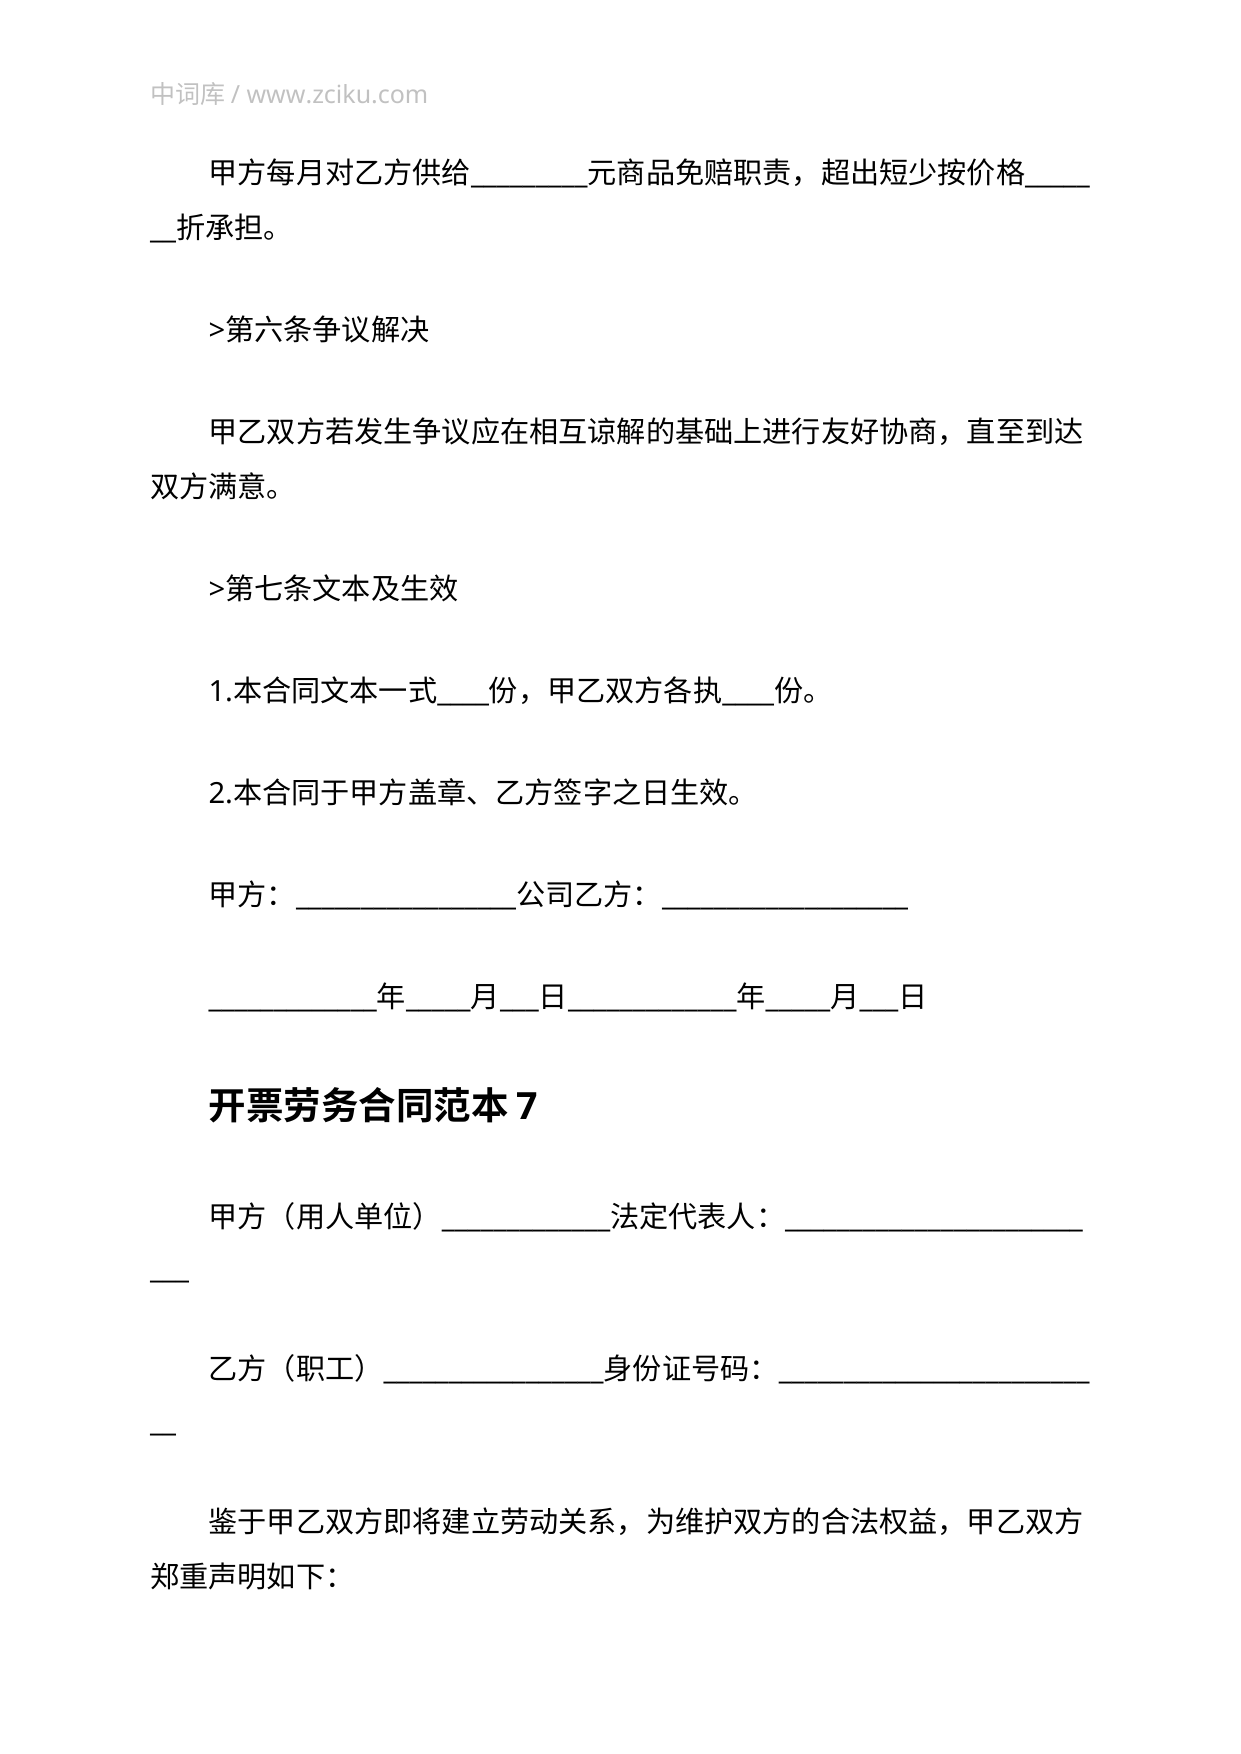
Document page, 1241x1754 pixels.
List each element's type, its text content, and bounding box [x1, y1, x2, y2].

text >第六条争议解决 [150, 307, 1090, 349]
text 甲方：_________________公司乙方：___________________ [150, 872, 1090, 914]
text 开票劳务合同范本7 [150, 1076, 1090, 1130]
text 乙方（职工）_________________身份证号码：__________________________ [150, 1346, 1090, 1440]
text 甲方（用人单位）_____________法定代表人：__________________________ [150, 1193, 1090, 1287]
text 2.本合同于甲方盖章、乙方签字之日生效。 [150, 769, 1090, 812]
text 鉴于甲乙双方即将建立劳动关系，为维护双方的合法权益，甲乙双方郑重声明如下： [150, 1498, 1090, 1596]
text >第七条文本及生效 [150, 566, 1090, 608]
text _____________年_____月___日_____________年_____月___日 [150, 973, 1090, 1016]
text 1.本合同文本一式____份，甲乙双方各执____份。 [150, 668, 1090, 710]
text 甲乙双方若发生争议应在相互谅解的基础上进行友好协商，直至到达双方满意。 [150, 409, 1090, 506]
text 甲方每月对乙方供给_________元商品免赔职责，超出短少按价格_______折承担。 [150, 150, 1090, 247]
